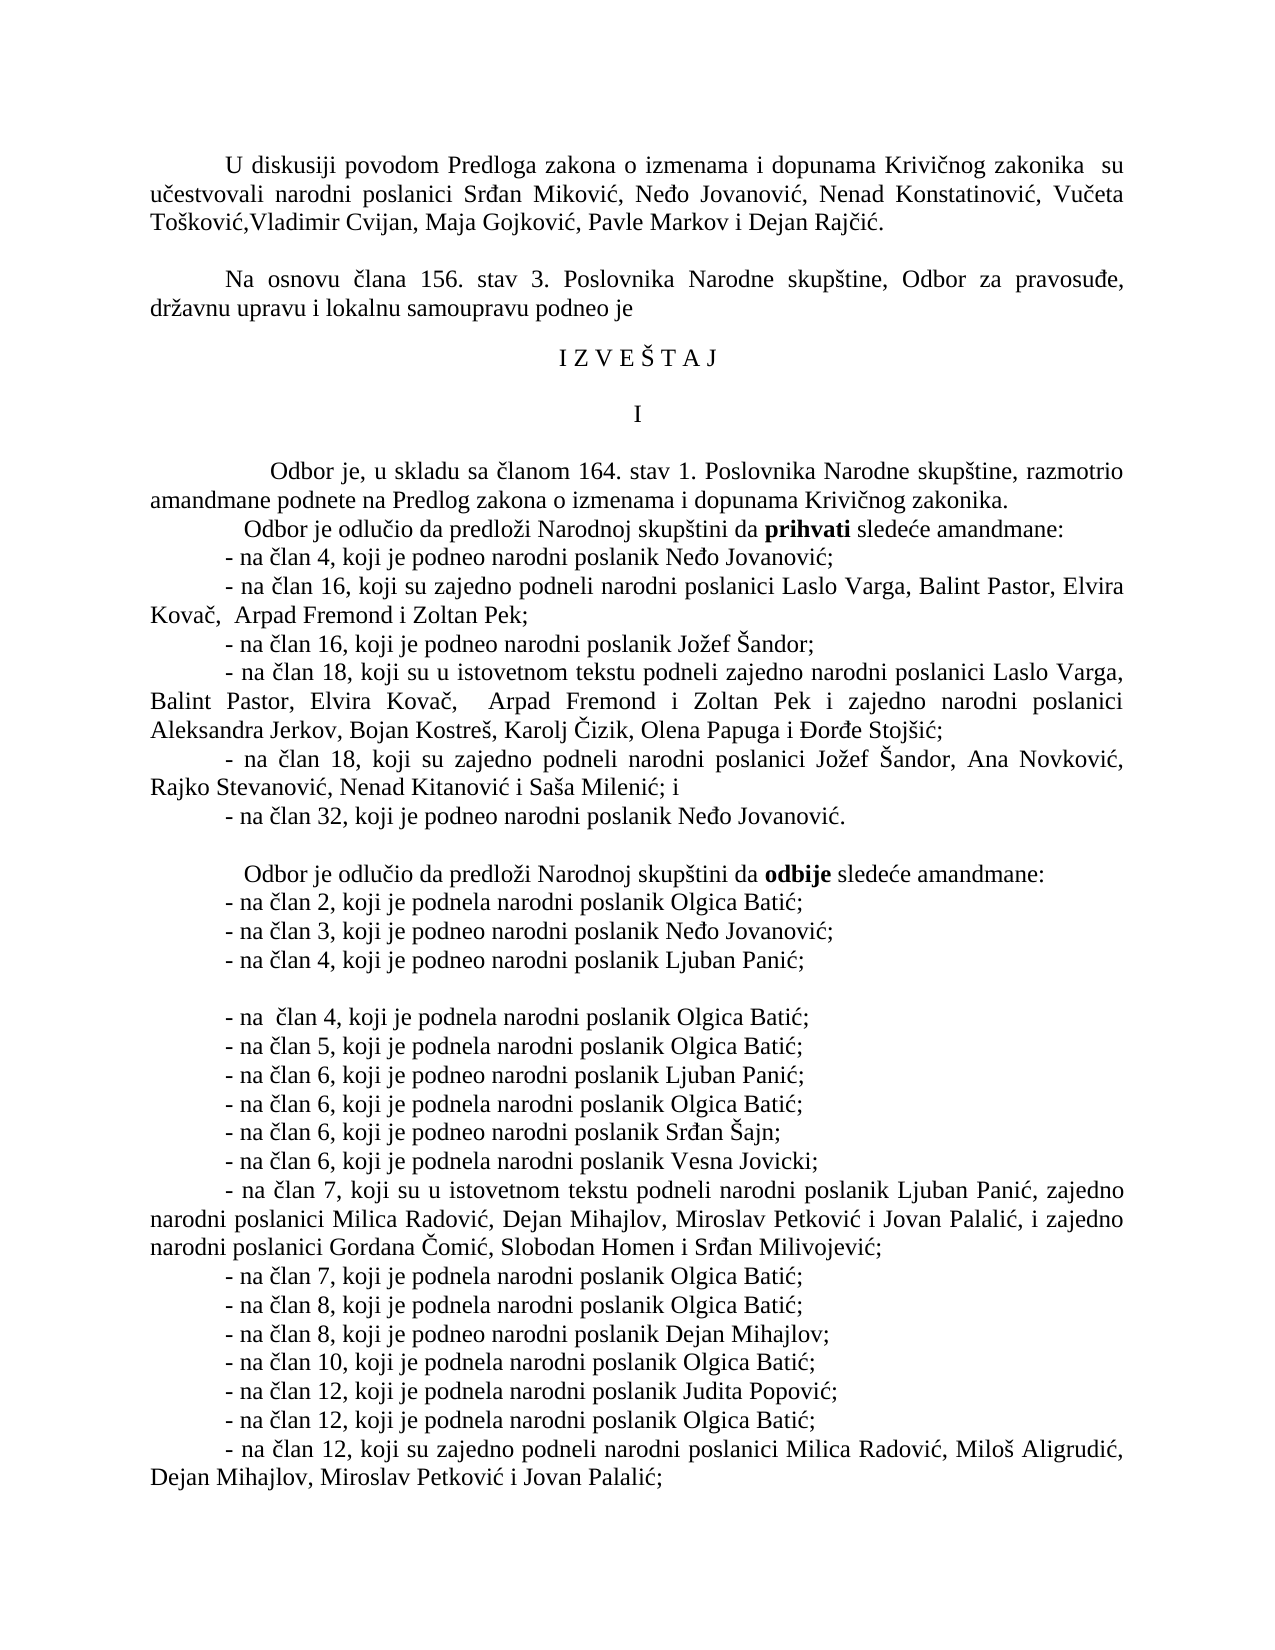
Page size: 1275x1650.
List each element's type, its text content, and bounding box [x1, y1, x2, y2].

text - na član 5, koji je podnela narodni poslanik Olgica Batić; [150, 1031, 1125, 1060]
text - na član 7, koji su u istovetnom tekstu podneli narodni poslanik Ljuban Panić, zajedno narodni poslanici Milica Radović, Dejan Mihajlov, Miroslav Petković i Jovan Palalić, i zajedno narodni poslanici Gordana Čomić, Slobodan Homen i Srđan Milivojević; [150, 1175, 1125, 1261]
text - na član 4, koji je podnela narodni poslanik Olgica Batić; [150, 1002, 1125, 1031]
text U diskusiji povodom Predloga zakona o izmenama i dopunama Krivičnog zakonika su učestvovali narodni poslanici Srđan Miković, Neđo Jovanović, Nenad Konstatinović, Vučeta Tošković,Vladimir Cvijan, Maja Gojković, Pavle Markov i Dejan Rajčić. [150, 150, 1125, 236]
text - na član 32, koji je podneo narodni poslanik Neđo Jovanović. [150, 801, 1125, 830]
text Odbor je odlučio da predloži Narodnoj skupštini da prihvati sledeće amandmane: [150, 514, 1125, 542]
text Odbor je odlučio da predloži Narodnoj skupštini da odbije sledeće amandmane: [150, 859, 1125, 887]
text - na član 12, koji je podnela narodni poslanik Olgica Batić; [150, 1405, 1125, 1434]
text - na član 6, koji je podneo narodni poslanik Ljuban Panić; [150, 1060, 1125, 1089]
text - na član 6, koji je podnela narodni poslanik Vesna Jovicki; [150, 1146, 1125, 1175]
text - na član 10, koji je podnela narodni poslanik Olgica Batić; [150, 1347, 1125, 1376]
text - na član 7, koji je podnela narodni poslanik Olgica Batić; [150, 1261, 1125, 1290]
text - na član 8, koji je podnela narodni poslanik Olgica Batić; [150, 1290, 1125, 1319]
text - na član 18, koji su zajedno podneli narodni poslanici Jožef Šandor, Ana Novković, Rajko Stevanović, Nenad Kitanović i Saša Milenić; i [150, 744, 1125, 801]
text - na član 4, koji je podneo narodni poslanik Neđo Jovanović; [150, 542, 1125, 571]
text - na član 2, koji je podnela narodni poslanik Olgica Batić; [150, 887, 1125, 916]
text - na član 12, koji je podnela narodni poslanik Judita Popović; [150, 1376, 1125, 1405]
text - na član 6, koji je podnela narodni poslanik Olgica Batić; [150, 1089, 1125, 1117]
text Odbor je, u skladu sa članom 164. stav 1. Poslovnika Narodne skupštine, razmotrio amandmane podnete na Predlog zakona o izmenama i dopunama Krivičnog zakonika. [150, 456, 1125, 514]
text - na član 16, koji su zajedno podneli narodni poslanici Laslo Varga, Balint Pastor, Elvira Kovač, Arpad Fremond i Zoltan Pek; [150, 571, 1125, 629]
text - na član 12, koji su zajedno podneli narodni poslanici Milica Radović, Miloš Aligrudić, Dejan Mihajlov, Miroslav Petković i Jovan Palalić; [150, 1434, 1125, 1491]
text - na član 8, koji je podneo narodni poslanik Dejan Mihajlov; [150, 1319, 1125, 1347]
text I [150, 399, 1125, 428]
text - na član 3, koji je podneo narodni poslanik Neđo Jovanović; [150, 916, 1125, 945]
text Na osnovu člana 156. stav 3. Poslovnika Narodne skupštine, Odbor za pravosuđe, državnu upravu i lokalnu samoupravu podneo je [150, 264, 1125, 322]
text - na član 16, koji je podneo narodni poslanik Jožef Šandor; [150, 629, 1125, 657]
text - na član 4, koji je podneo narodni poslanik Ljuban Panić; [150, 945, 1125, 974]
text - na član 6, koji je podneo narodni poslanik Srđan Šajn; [150, 1117, 1125, 1146]
text I Z V E Š T A J [150, 343, 1125, 371]
text - na član 18, koji su u istovetnom tekstu podneli zajedno narodni poslanici Laslo Varga, Balint Pastor, Elvira Kovač, Arpad Fremond i Zoltan Pek i zajedno narodni poslanici Aleksandra Jerkov, Bojan Kostreš, Karolj Čizik, Olena Papuga i Đorđe Stojšić; [150, 657, 1125, 744]
